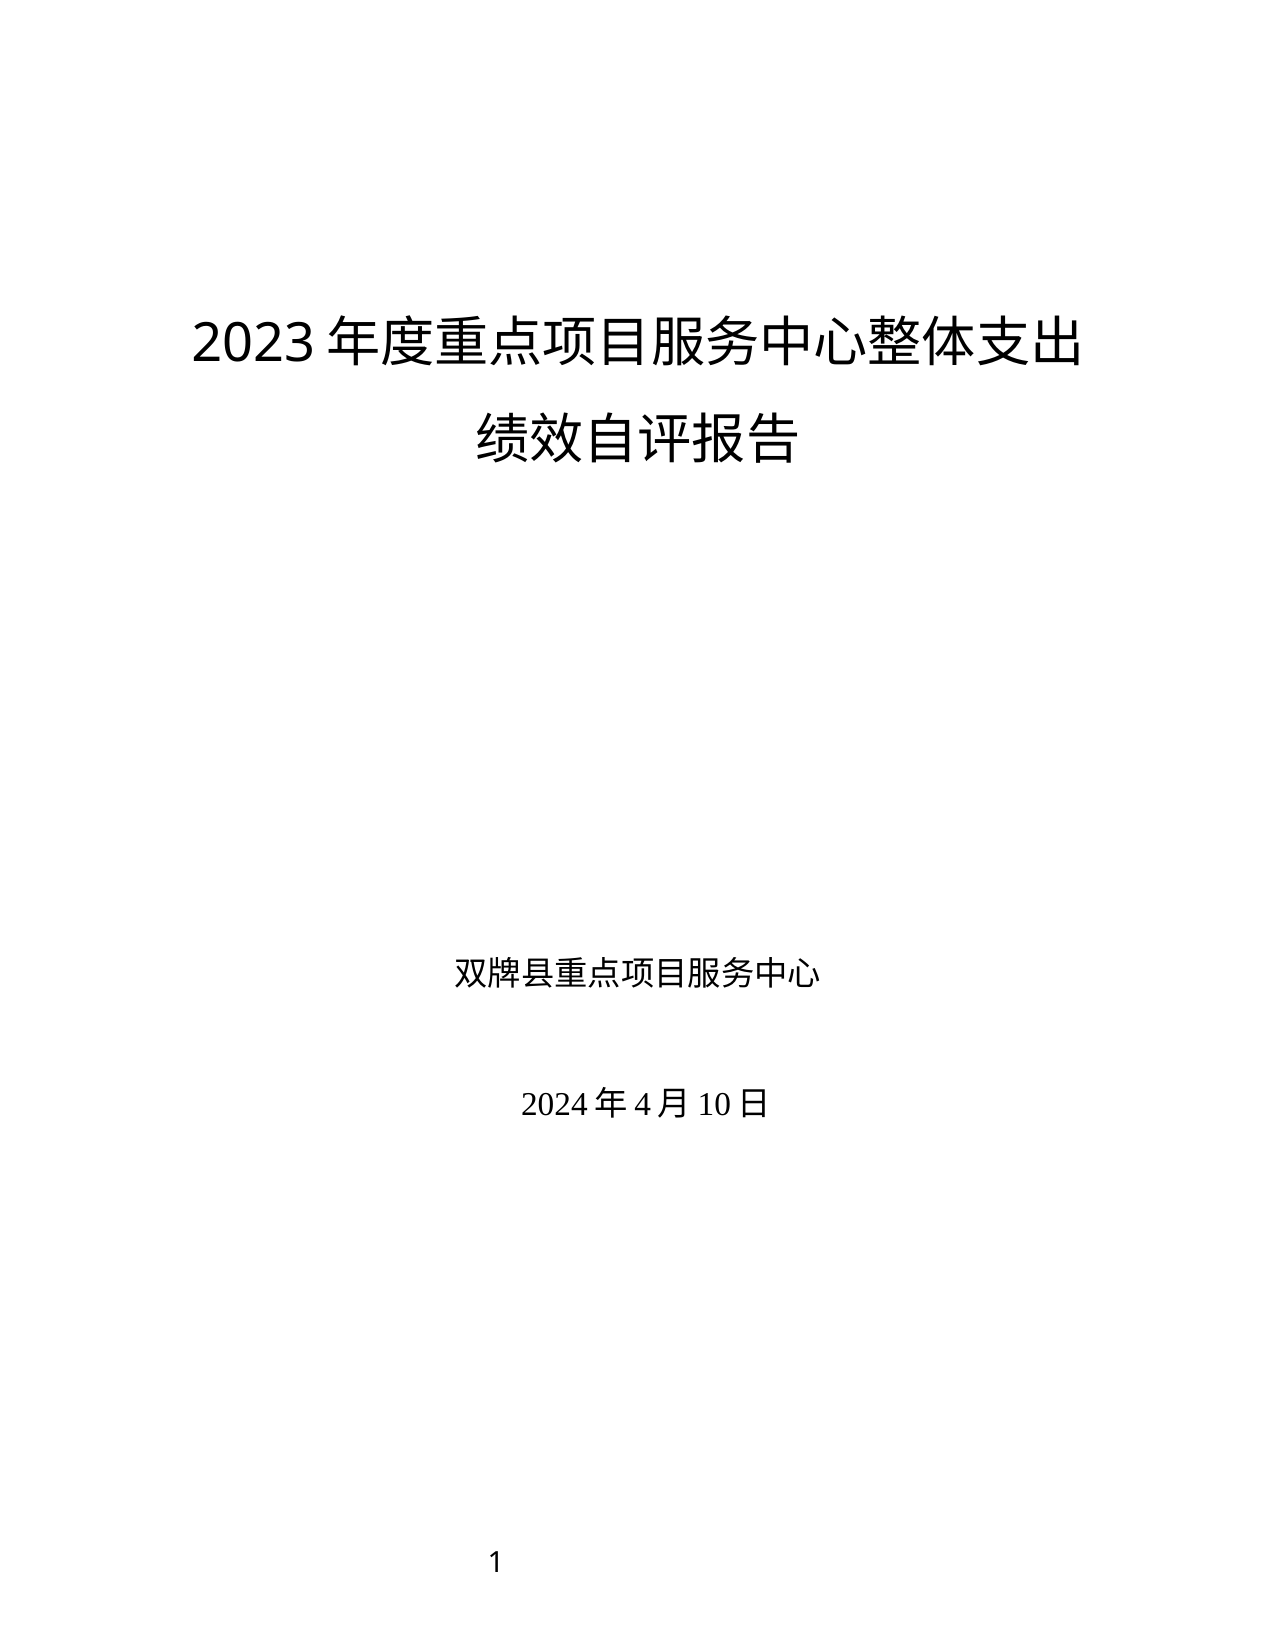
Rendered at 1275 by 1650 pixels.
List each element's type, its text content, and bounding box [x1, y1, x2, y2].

text 2023年度重点项目服务中心整体支出 [187, 289, 1087, 386]
text 绩效自评报告 [187, 386, 1087, 484]
text 双牌县重点项目服务中心 [187, 939, 1087, 1004]
text 2024年4月10日 [187, 1069, 1087, 1134]
